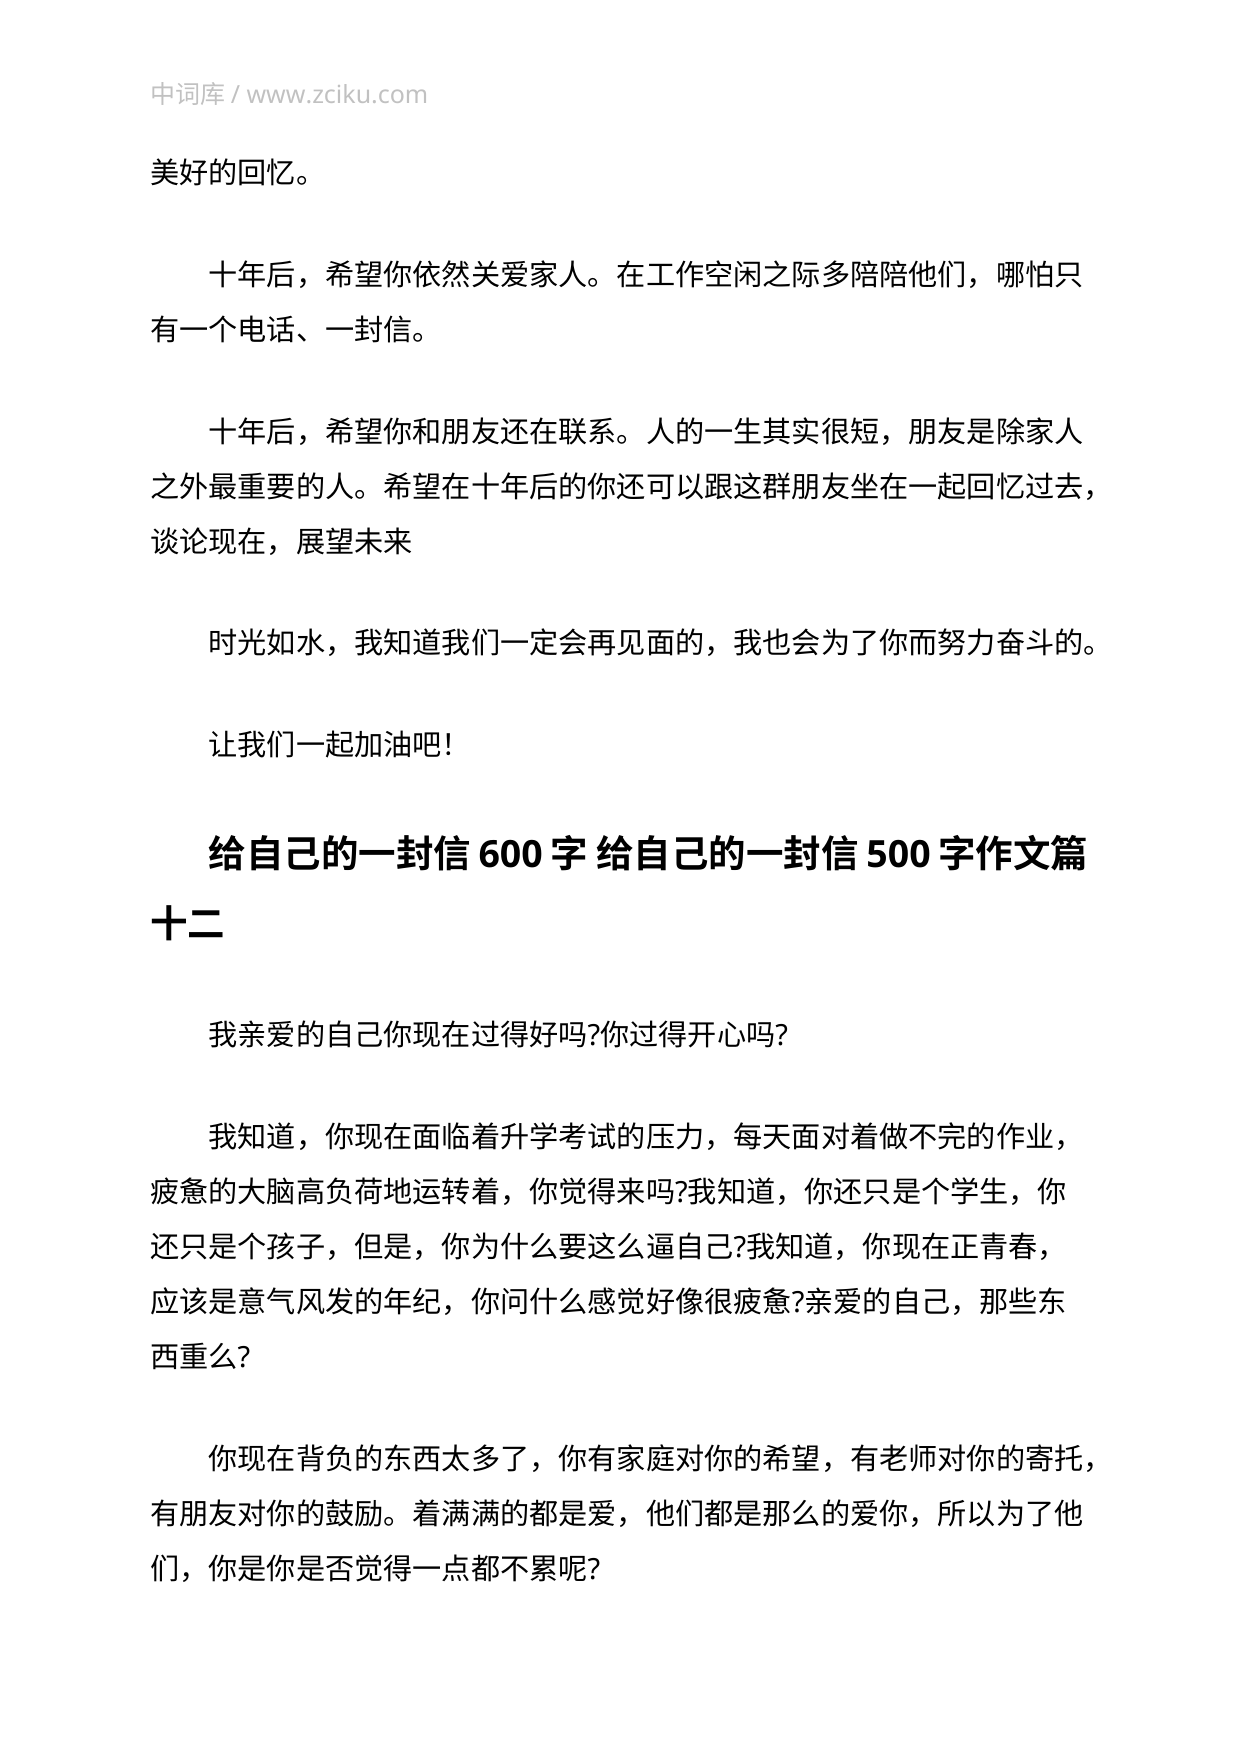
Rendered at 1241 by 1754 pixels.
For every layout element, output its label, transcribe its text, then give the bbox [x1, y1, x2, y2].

text 时光如水，我知道我们一定会再见面的，我也会为了你而努力奋斗的。 [150, 620, 1090, 662]
text 十年后，希望你和朋友还在联系。人的一生其实很短，朋友是除家人之外最重要的人。希望在十年后的你还可以跟这群朋友坐在一起回忆过去，谈论现在，展望未来 [150, 408, 1090, 561]
text 十年后，希望你依然关爱家人。在工作空闲之际多陪陪他们，哪怕只有一个电话、一封信。 [150, 252, 1090, 349]
text 你现在背负的东西太多了，你有家庭对你的希望，有老师对你的寄托，有朋友对你的鼓励。着满满的都是爱，他们都是那么的爱你，所以为了他们，你是你是否觉得一点都不累呢? [150, 1436, 1090, 1588]
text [150, 150, 1090, 192]
text 我知道，你现在面临着升学考试的压力，每天面对着做不完的作业，疲惫的大脑高负荷地运转着，你觉得来吗?我知道，你还只是个学生，你还只是个孩子，但是，你为什么要这么逼自己?我知道，你现在正青春，应该是意气风发的年纪，你问什么感觉好像很疲惫?亲爱的自己，那些东西重么? [150, 1114, 1090, 1376]
text 我亲爱的自己你现在过得好吗?你过得开心吗? [150, 1012, 1090, 1054]
text 让我们一起加油吧！ [150, 722, 1090, 764]
text 给自己的一封信600字 给自己的一封信500字作文篇十二 [150, 823, 1090, 948]
